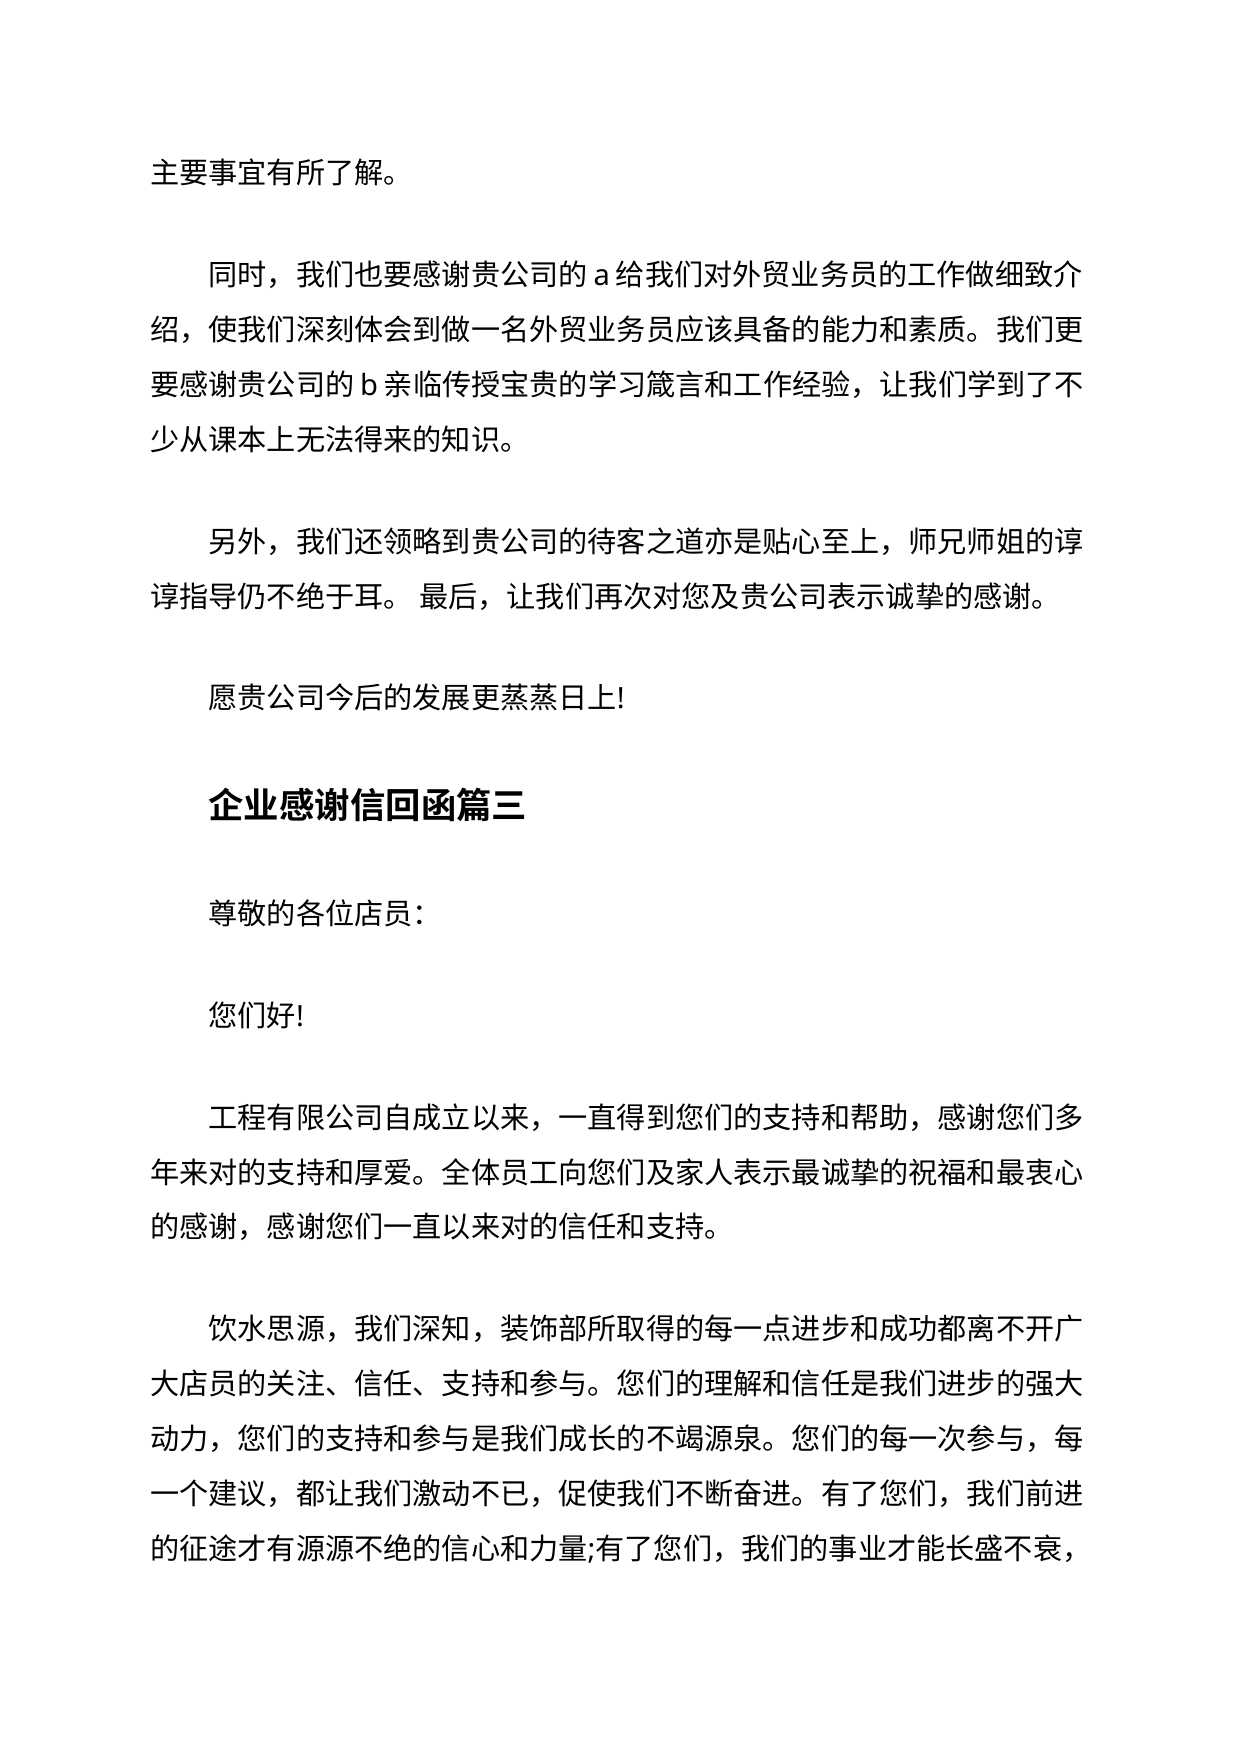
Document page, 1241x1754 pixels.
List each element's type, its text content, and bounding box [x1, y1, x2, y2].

text 愿贵公司今后的发展更蒸蒸日上! [150, 675, 1090, 717]
text 您们好! [150, 992, 1090, 1035]
text 工程有限公司自成立以来，一直得到您们的支持和帮助，感谢您们多年来对的支持和厚爱。全体员工向您们及家人表示最诚挚的祝福和最衷心的感谢，感谢您们一直以来对的信任和支持。 [150, 1094, 1090, 1246]
text 企业感谢信回函篇三 [150, 777, 1090, 828]
text 尊敬的各位店员： [150, 891, 1090, 933]
text 另外，我们还领略到贵公司的待客之道亦是贴心至上，师兄师姐的谆谆指导仍不绝于耳。 最后，让我们再次对您及贵公司表示诚挚的感谢。 [150, 518, 1090, 616]
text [150, 1306, 1090, 1568]
text 同时，我们也要感谢贵公司的a给我们对外贸业务员的工作做细致介绍，使我们深刻体会到做一名外贸业务员应该具备的能力和素质。我们更要感谢贵公司的b亲临传授宝贵的学习箴言和工作经验，让我们学到了不少从课本上无法得来的知识。 [150, 252, 1090, 459]
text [150, 150, 1090, 192]
